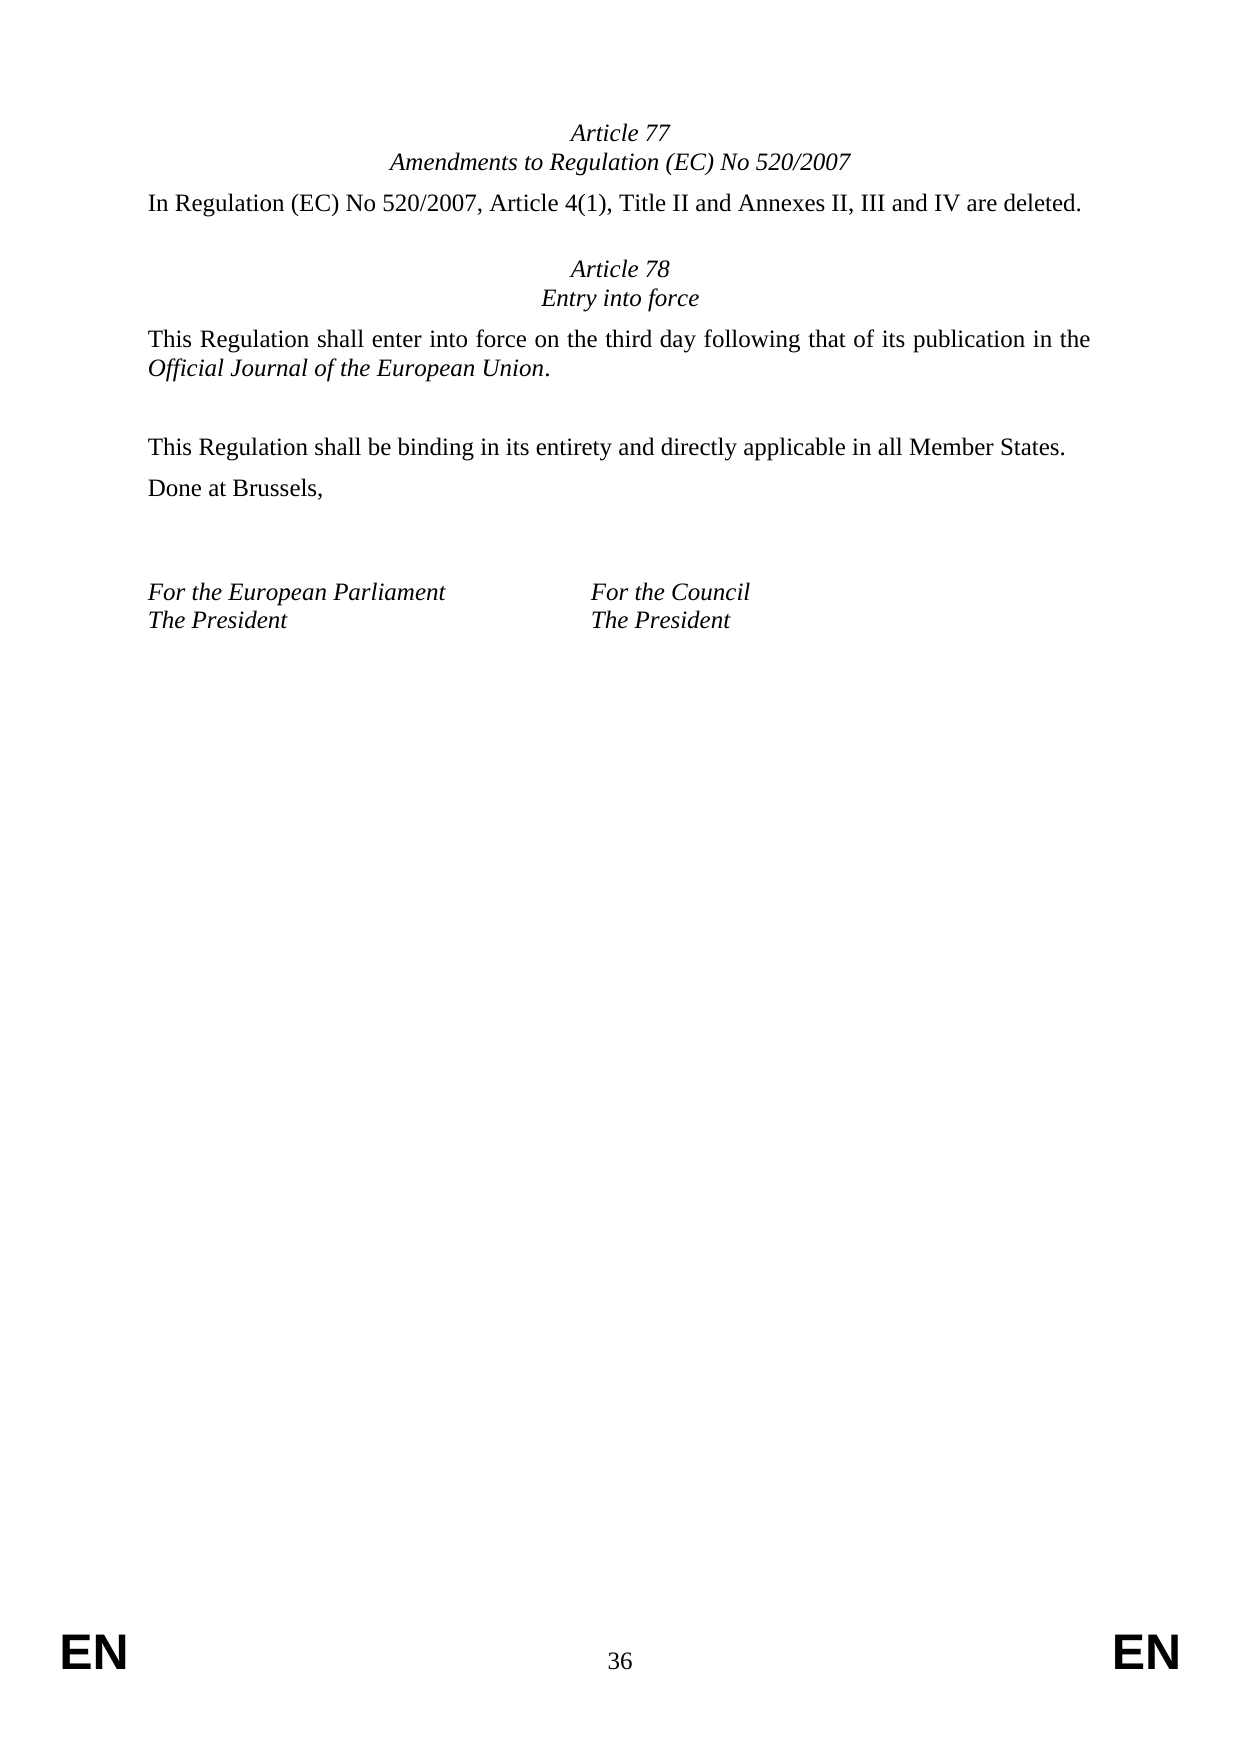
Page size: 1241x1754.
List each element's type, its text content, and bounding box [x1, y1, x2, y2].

text Article 78 Entry into force [148, 254, 1093, 312]
text For the European Parliament For the Council [148, 577, 1093, 606]
text This Regulation shall enter into force on the third day following that of its publication in the Official Journal of the European Union. [148, 324, 1093, 382]
text Article 77 Amendments to Regulation (EC) No 520/2007 [148, 118, 1093, 176]
text The President The President [148, 606, 1093, 634]
text Done at Brussels, [148, 473, 1093, 502]
text In Regulation (EC) No 520/2007, Article 4(1), Title II and Annexes II, III and IV are deleted. [148, 188, 1093, 217]
text This Regulation shall be binding in its entirety and directly applicable in all Member States. [148, 432, 1093, 461]
